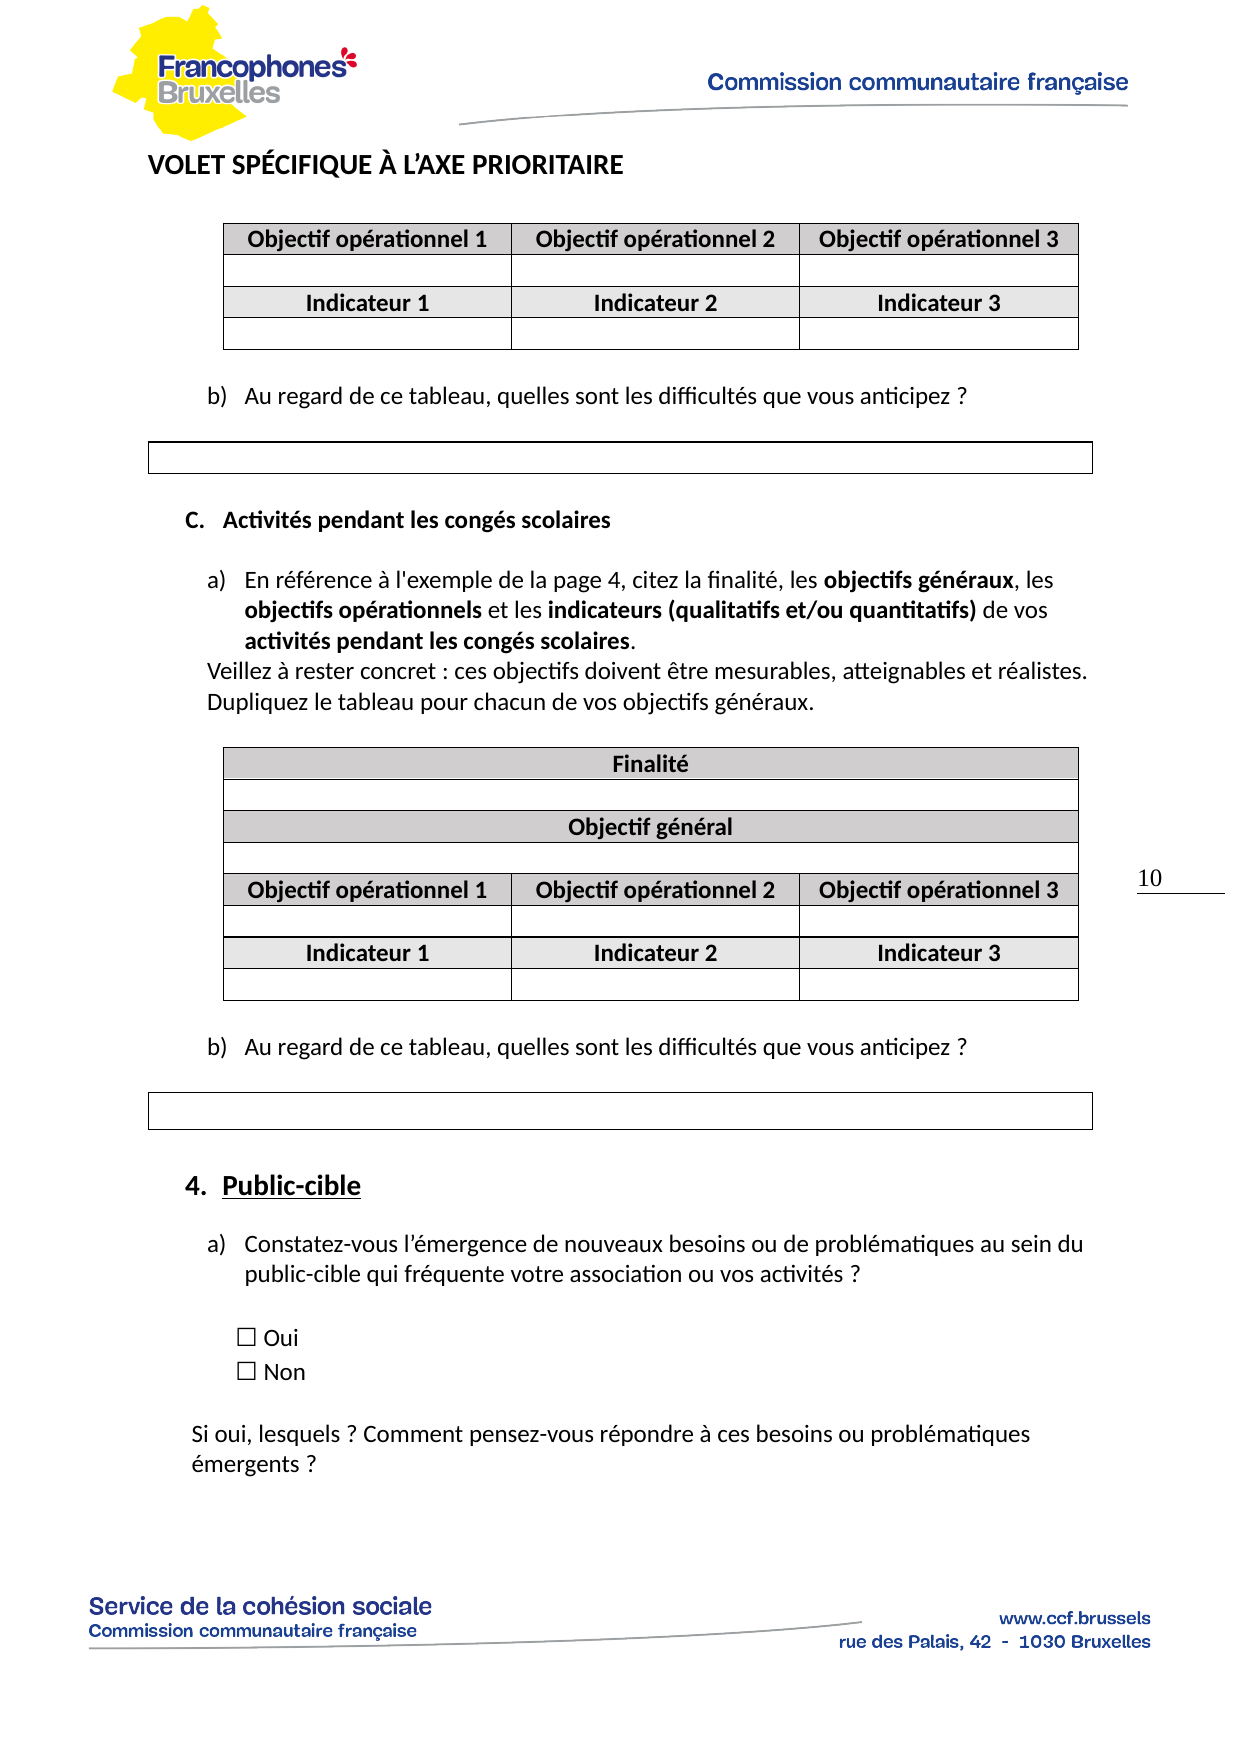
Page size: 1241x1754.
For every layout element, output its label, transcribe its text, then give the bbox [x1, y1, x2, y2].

text Oui [235, 1319, 1092, 1353]
table_cell Objectif général [224, 811, 1078, 842]
table_cell [800, 969, 1078, 999]
table_cell Indicateur 2 [512, 938, 799, 968]
text Non [235, 1353, 1092, 1388]
picture [88, 1593, 1151, 1654]
text Au regard de ce tableau, quelles sont les difficultés que vous anticipez ? [207, 380, 1092, 411]
table_cell Indicateur 3 [800, 938, 1078, 968]
table_cell [512, 906, 799, 936]
table_cell Indicateur 1 [224, 287, 511, 317]
table_cell Objectif opérationnel 3 [800, 874, 1078, 905]
list Constatez-vous l’émergence de nouveaux besoins ou de problématiques au sein du public-cible qui fréquente votre association ou vos activités ? [207, 1228, 1092, 1289]
table_cell [224, 318, 511, 349]
table_cell [224, 255, 511, 286]
table_cell [800, 906, 1078, 936]
table_header [149, 1093, 1092, 1129]
table_cell Objectif opérationnel 1 [224, 224, 511, 254]
table_cell [224, 906, 511, 936]
table_cell [224, 780, 1078, 810]
table_cell [512, 255, 799, 286]
table_cell [224, 969, 511, 999]
table_cell [224, 843, 1078, 873]
table_cell Objectif opérationnel 2 [512, 224, 799, 254]
table_cell Objectif opérationnel 1 [224, 874, 511, 905]
table_cell Objectif opérationnel 2 [512, 874, 799, 905]
table_cell Indicateur 2 [512, 287, 799, 317]
table_cell [512, 969, 799, 999]
table_cell [800, 255, 1078, 286]
table_header Finalité [224, 748, 1078, 778]
text Au regard de ce tableau, quelles sont les difficultés que vous anticipez ? [207, 1031, 1092, 1062]
text Si oui, lesquels ? Comment pensez-vous répondre à ces besoins ou problématiques émergents ? [191, 1418, 1092, 1479]
table_cell [800, 318, 1078, 349]
table_cell Indicateur 3 [800, 287, 1078, 317]
picture [112, 5, 1128, 141]
subtitle Public-cible [185, 1167, 1092, 1203]
table_cell [512, 318, 799, 349]
table_header [149, 443, 1092, 473]
subtitle Activités pendant les congés scolaires [185, 504, 1092, 535]
list Veillez à rester concret : ces objectifs doivent être mesurables, atteignables et réalistes. Dupliquez le tableau pour chacun de vos objectifs généraux. [207, 655, 1092, 716]
table_cell Indicateur 1 [224, 938, 511, 968]
table_cell Objectif opérationnel 3 [800, 224, 1078, 254]
list En référence à l'exemple de la page 4, citez la finalité, les objectifs généraux, les objectifs opérationnels et les indicateurs (qualitatifs et/ou quantitatifs) de vos activités pendant les congés scolaires. [207, 564, 1092, 655]
